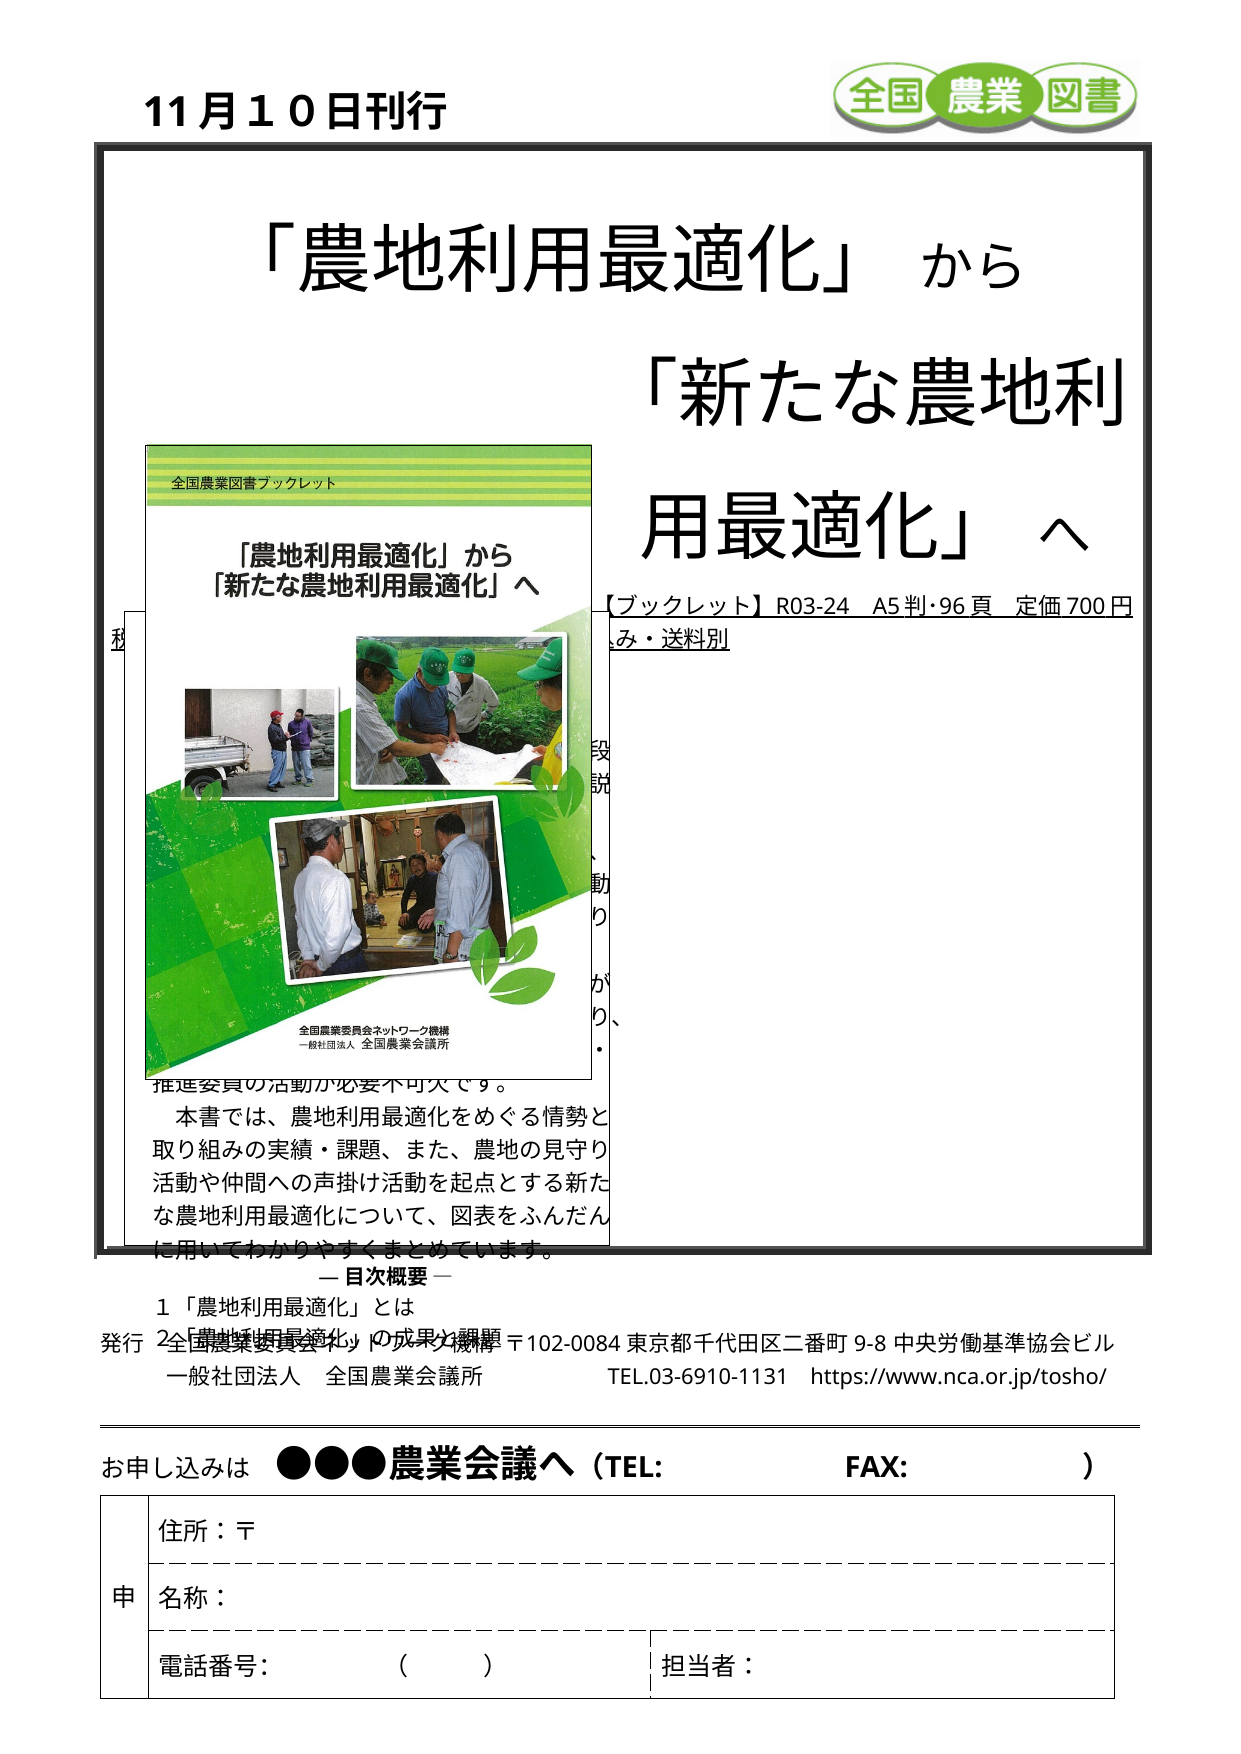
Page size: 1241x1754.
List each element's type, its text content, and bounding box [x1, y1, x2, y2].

table_header 申 込 書 [101, 1496, 148, 1698]
table_header 「農地利用最適化」 から 「新たな農地利用最適化」 へ 【ブックレット】R03-24 A5判･96頁 定価700円 税込み・送料別 [107, 154, 1143, 1246]
table_cell 名称： [149, 1563, 1114, 1630]
text 一般社団法人 全国農業会議所 TEL.03-6910-1131 https://www.nca.or.jp/tosho/ [100, 1358, 1140, 1392]
picture [830, 60, 1140, 137]
text 発行 全国農業委員会ネットワーク機構 〒102-0084 東京都千代田区二番町9-8 中央労働基準協会ビル [100, 1325, 1140, 1358]
picture [146, 446, 591, 1079]
table_cell 担当者： [651, 1630, 1114, 1698]
text お申し込みは ●●●農業会議へ（TEL: FAX: ） [100, 1428, 1140, 1495]
table_header 住所：〒 [149, 1496, 1114, 1563]
table_cell 電話番号： （ ） [149, 1630, 651, 1698]
